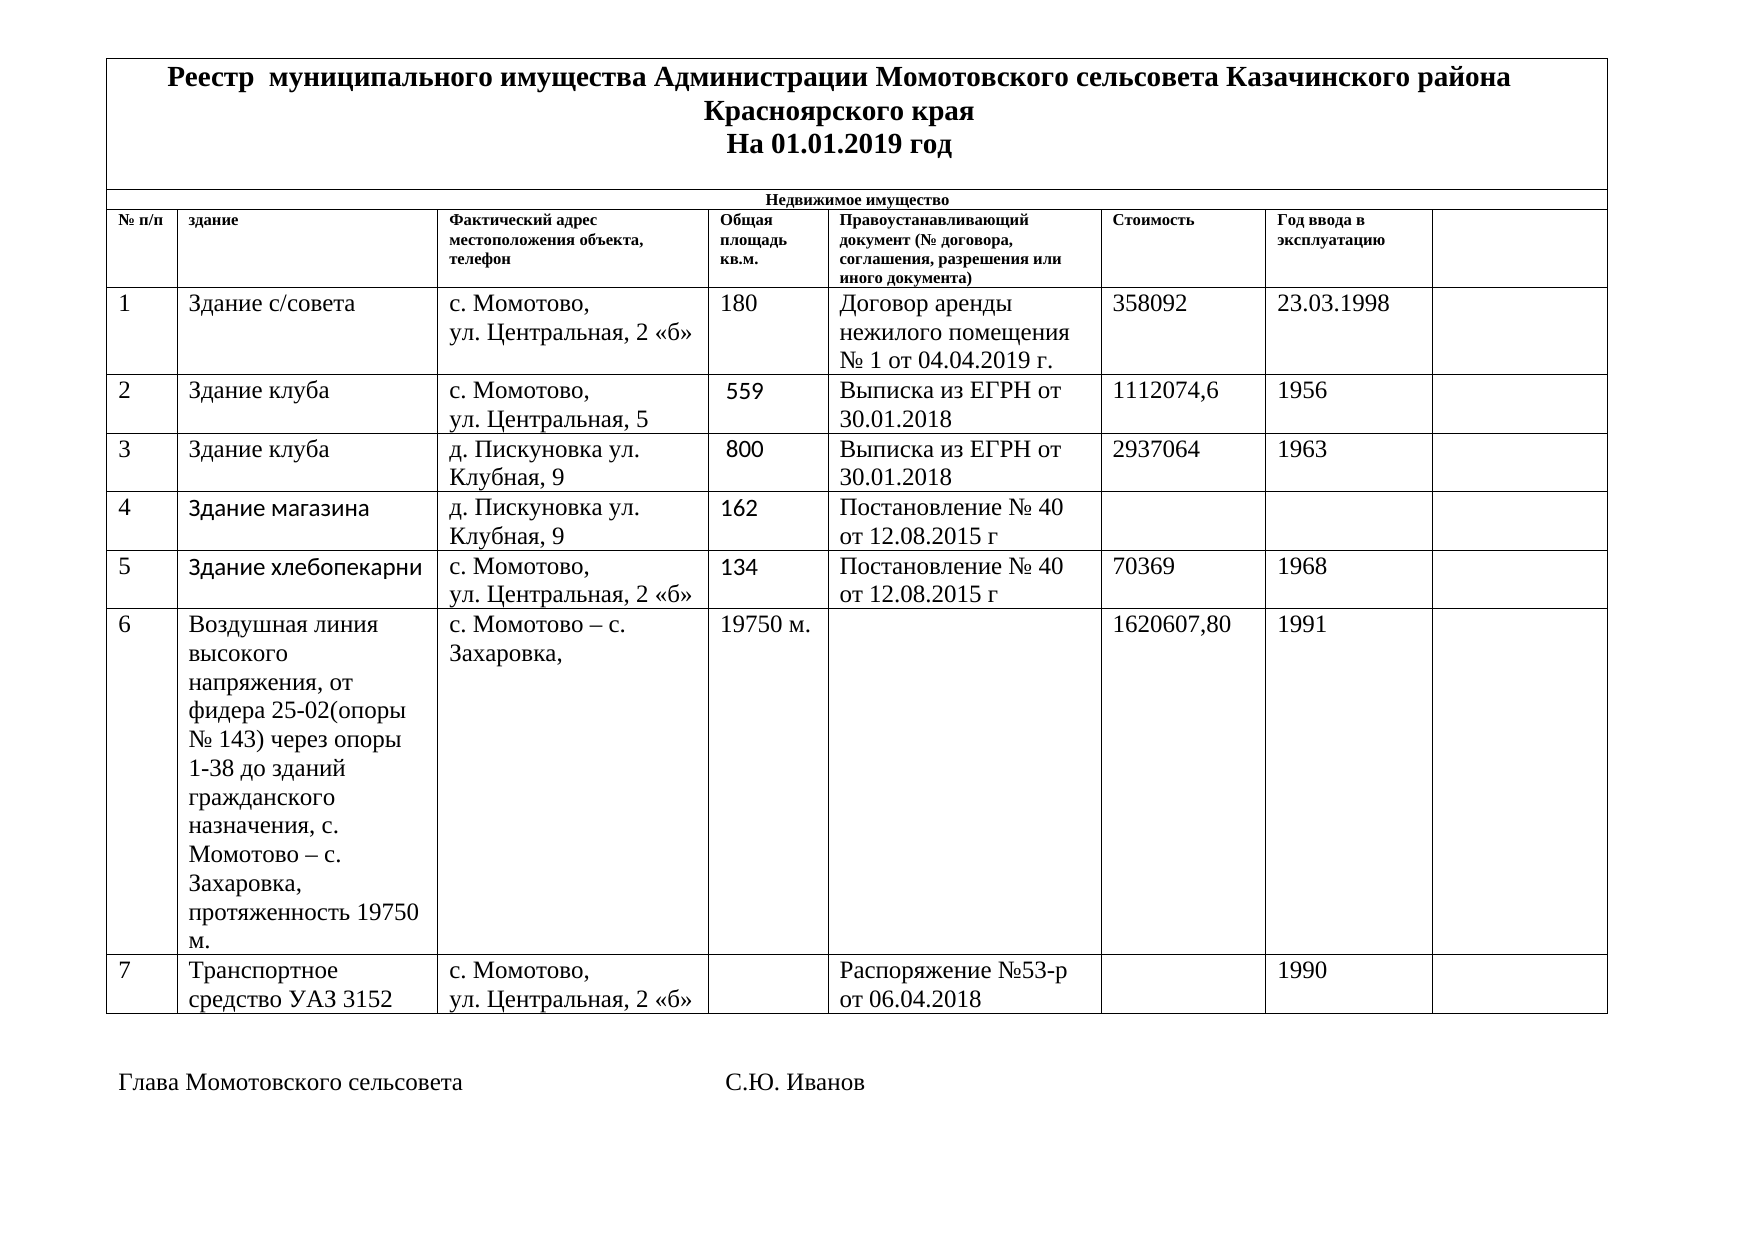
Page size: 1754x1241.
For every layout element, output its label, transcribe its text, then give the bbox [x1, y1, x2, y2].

table_cell 1991 [1266, 609, 1432, 954]
table_cell 1956 [1266, 375, 1432, 433]
table_cell 23.03.1998 [1266, 288, 1432, 374]
table_cell Здание хлебопекарни [178, 551, 437, 608]
table_cell с. Момотово, ул. Центральная, 5 [438, 375, 708, 433]
text Глава Момотовского сельсовета С.Ю. Иванов [118, 1067, 1636, 1096]
table_cell 1620607,80 [1102, 609, 1265, 954]
table_cell Распоряжение №53-р от 06.04.2018 [829, 955, 1101, 1013]
table_cell 180 [709, 288, 828, 374]
table_cell 1112074,6 [1102, 375, 1265, 433]
table_cell Здание клуба [178, 434, 437, 491]
table_header [107, 59, 1607, 189]
table_cell 5 [107, 551, 177, 608]
table_cell с. Момотово, ул. Центральная, 2 «б» [438, 551, 708, 608]
table_cell Правоустанавливающий документ (№ договора, соглашения, разрешения или иного документа) [829, 210, 1101, 287]
table_cell № п/п [107, 210, 177, 287]
table_cell 1 [107, 288, 177, 374]
table_cell [1433, 288, 1607, 374]
table_cell [709, 955, 828, 1013]
table_cell 7 [107, 955, 177, 1013]
table_cell Недвижимое имущество [107, 190, 1607, 209]
table_cell Здание с/совета [178, 288, 437, 374]
table_cell 2 [107, 375, 177, 433]
table_cell Воздушная линия высокого напряжения, от фидера 25-02(опоры № 143) через опоры 1-38 до зданий гражданского назначения, с. Момотово – с. Захаровка, протяженность 19750 м. [178, 609, 437, 954]
table_cell 2937064 [1102, 434, 1265, 491]
table_cell д. Пискуновка ул. Клубная, 9 [438, 434, 708, 491]
table_cell 134 [709, 551, 828, 608]
table_cell [1266, 492, 1432, 550]
table_cell 6 [107, 609, 177, 954]
table_cell 70369 [1102, 551, 1265, 608]
table_cell Постановление № 40 от 12.08.2015 г [829, 551, 1101, 608]
table_cell [1433, 609, 1607, 954]
table_cell [1433, 210, 1607, 287]
table_cell [1433, 551, 1607, 608]
table_cell Год ввода в эксплуатацию [1266, 210, 1432, 287]
table_cell 559 [709, 375, 828, 433]
table_cell 1990 [1266, 955, 1432, 1013]
table_cell Фактический адрес местоположения объекта, телефон [438, 210, 708, 287]
table_cell с. Момотово, ул. Центральная, 2 «б» [438, 288, 708, 374]
table_cell [1433, 375, 1607, 433]
table_cell 3 [107, 434, 177, 491]
table_cell [1433, 492, 1607, 550]
table_cell Выписка из ЕГРН от 30.01.2018 [829, 375, 1101, 433]
table_cell [1433, 434, 1607, 491]
table_cell [1433, 955, 1607, 1013]
table_cell 800 [709, 434, 828, 491]
table_cell Выписка из ЕГРН от 30.01.2018 [829, 434, 1101, 491]
table_cell с. Момотово, ул. Центральная, 2 «б» [438, 955, 708, 1013]
table_cell Здание магазина [178, 492, 437, 550]
table_cell 358092 [1102, 288, 1265, 374]
table_cell здание [178, 210, 437, 287]
table_cell д. Пискуновка ул. Клубная, 9 [438, 492, 708, 550]
table_cell Договор аренды нежилого помещения № 1 от 04.04.2019 г. [829, 288, 1101, 374]
table_cell [1102, 492, 1265, 550]
table_cell Здание клуба [178, 375, 437, 433]
table_cell Постановление № 40 от 12.08.2015 г [829, 492, 1101, 550]
table_cell Стоимость [1102, 210, 1265, 287]
table_cell с. Момотово – с. Захаровка, [438, 609, 708, 954]
table_cell 1963 [1266, 434, 1432, 491]
table_cell [829, 609, 1101, 954]
table_cell 4 [107, 492, 177, 550]
table_cell 1968 [1266, 551, 1432, 608]
table_cell 19750 м. [709, 609, 828, 954]
table_cell Общая площадь кв.м. [709, 210, 828, 287]
table_cell Транспортное средство УАЗ 3152 [178, 955, 437, 1013]
table_cell 162 [709, 492, 828, 550]
table_cell [1102, 955, 1265, 1013]
